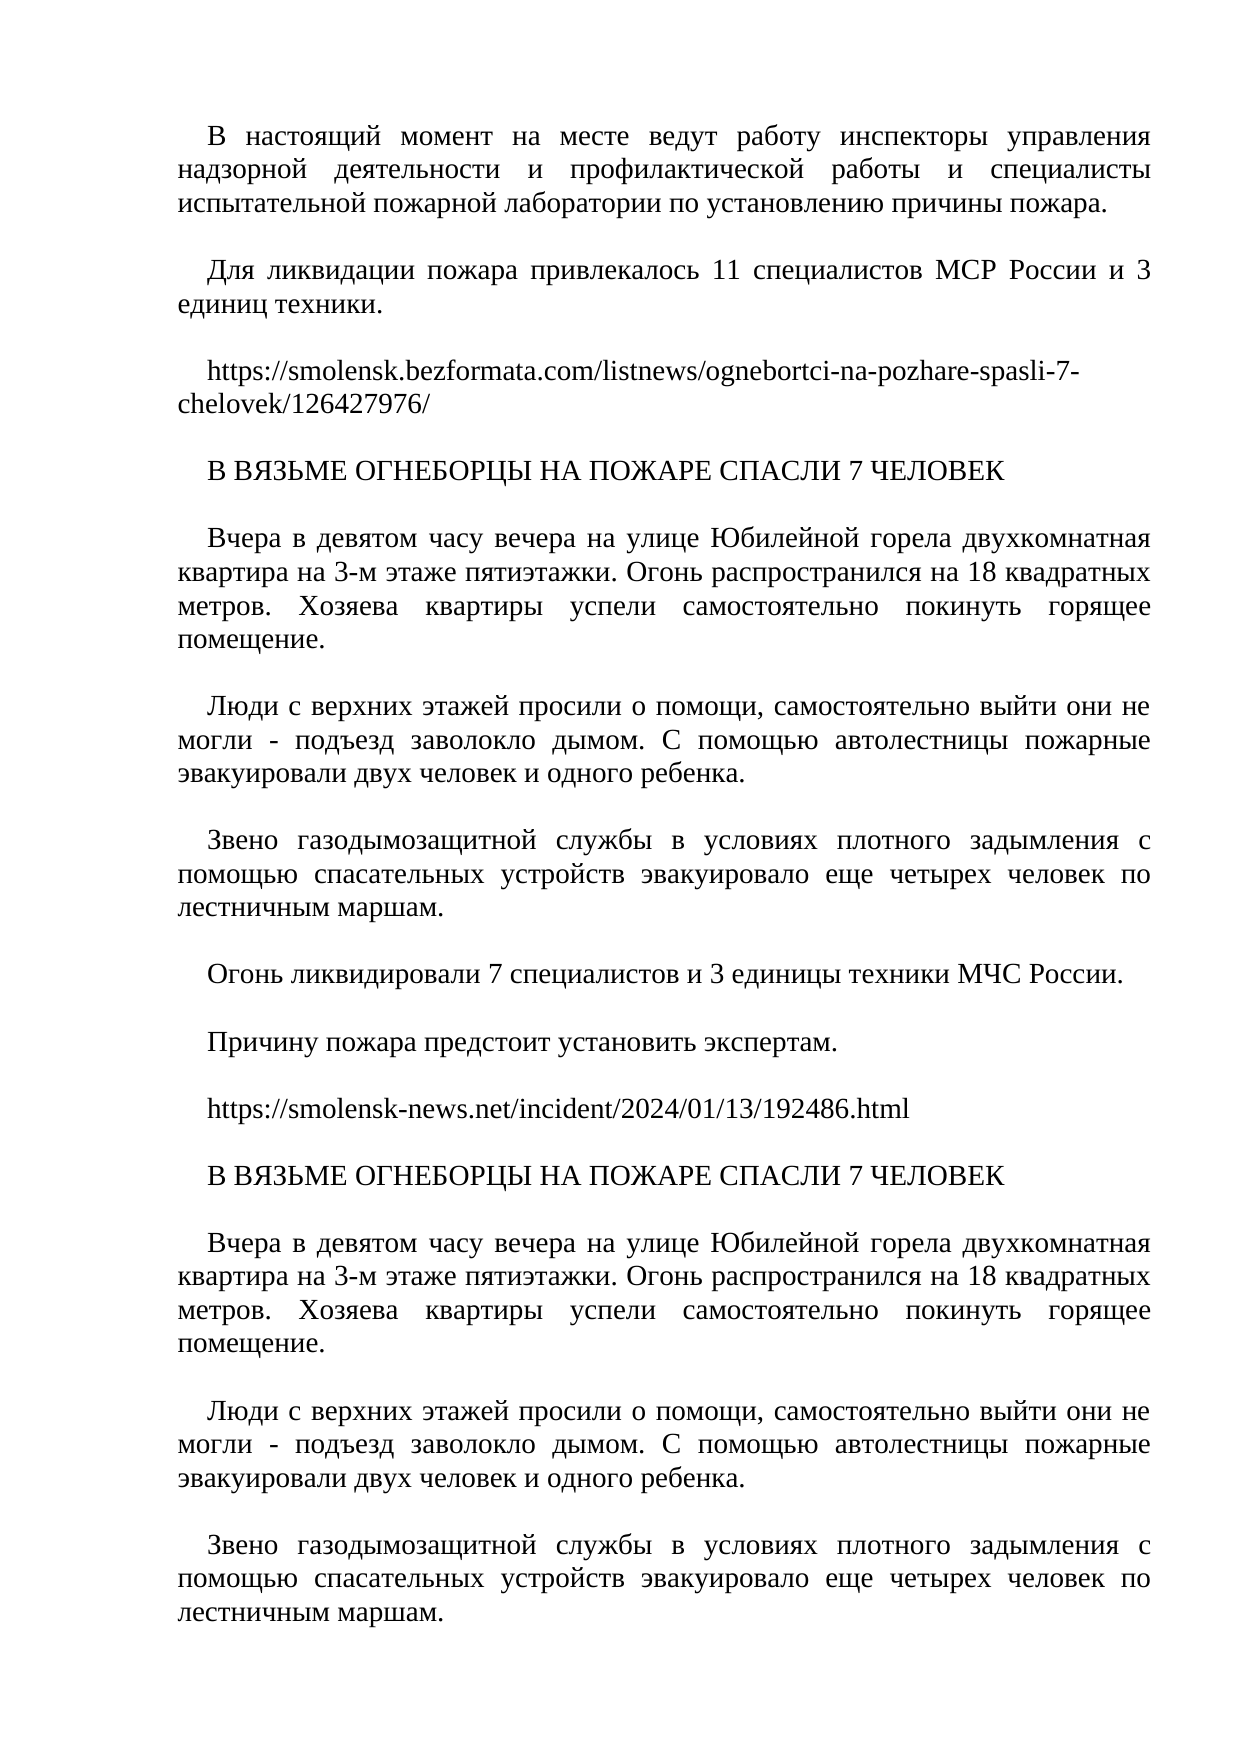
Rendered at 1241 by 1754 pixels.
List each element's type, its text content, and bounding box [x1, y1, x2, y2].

text Для ликвидации пожара привлекалось 11 специалистов МСР России и 3 единиц техники. [177, 252, 1152, 319]
text В настоящий момент на месте ведут работу инспекторы управления надзорной деятельности и профилактической работы и специалисты испытательной пожарной лаборатории по установлению причины пожара. [177, 118, 1152, 219]
text https://smolensk.bezformata.com/listnews/ognebortci-na-pozhare-spasli-7-chelovek/126427976/ [177, 353, 1152, 420]
text В ВЯЗЬМЕ ОГНЕБОРЦЫ НА ПОЖАРЕ СПАСЛИ 7 ЧЕЛОВЕК [177, 1158, 1152, 1191]
text Вчера в девятом часу вечера на улице Юбилейной горела двухкомнатная квартира на 3-м этаже пятиэтажки. Огонь распространился на 18 квадратных метров. Хозяева квартиры успели самостоятельно покинуть горящее помещение. [177, 521, 1152, 655]
text Вчера в девятом часу вечера на улице Юбилейной горела двухкомнатная квартира на 3-м этаже пятиэтажки. Огонь распространился на 18 квадратных метров. Хозяева квартиры успели самостоятельно покинуть горящее помещение. [177, 1225, 1152, 1359]
text Причину пожара предстоит установить экспертам. [177, 1024, 1152, 1057]
text В ВЯЗЬМЕ ОГНЕБОРЦЫ НА ПОЖАРЕ СПАСЛИ 7 ЧЕЛОВЕК [177, 453, 1152, 487]
text Люди с верхних этажей просили о помощи, самостоятельно выйти они не могли - подъезд заволокло дымом. С помощью автолестницы пожарные эвакуировали двух человек и одного ребенка. [177, 1393, 1152, 1493]
text Люди с верхних этажей просили о помощи, самостоятельно выйти они не могли - подъезд заволокло дымом. С помощью автолестницы пожарные эвакуировали двух человек и одного ребенка. [177, 688, 1152, 789]
text https://smolensk-news.net/incident/2024/01/13/192486.html [177, 1091, 1152, 1124]
text Звено газодымозащитной службы в условиях плотного задымления с помощью спасательных устройств эвакуировало еще четырех человек по лестничным маршам. [177, 822, 1152, 923]
text Звено газодымозащитной службы в условиях плотного задымления с помощью спасательных устройств эвакуировало еще четырех человек по лестничным маршам. [177, 1527, 1152, 1627]
text Огонь ликвидировали 7 специалистов и 3 единицы техники МЧС России. [177, 957, 1152, 990]
